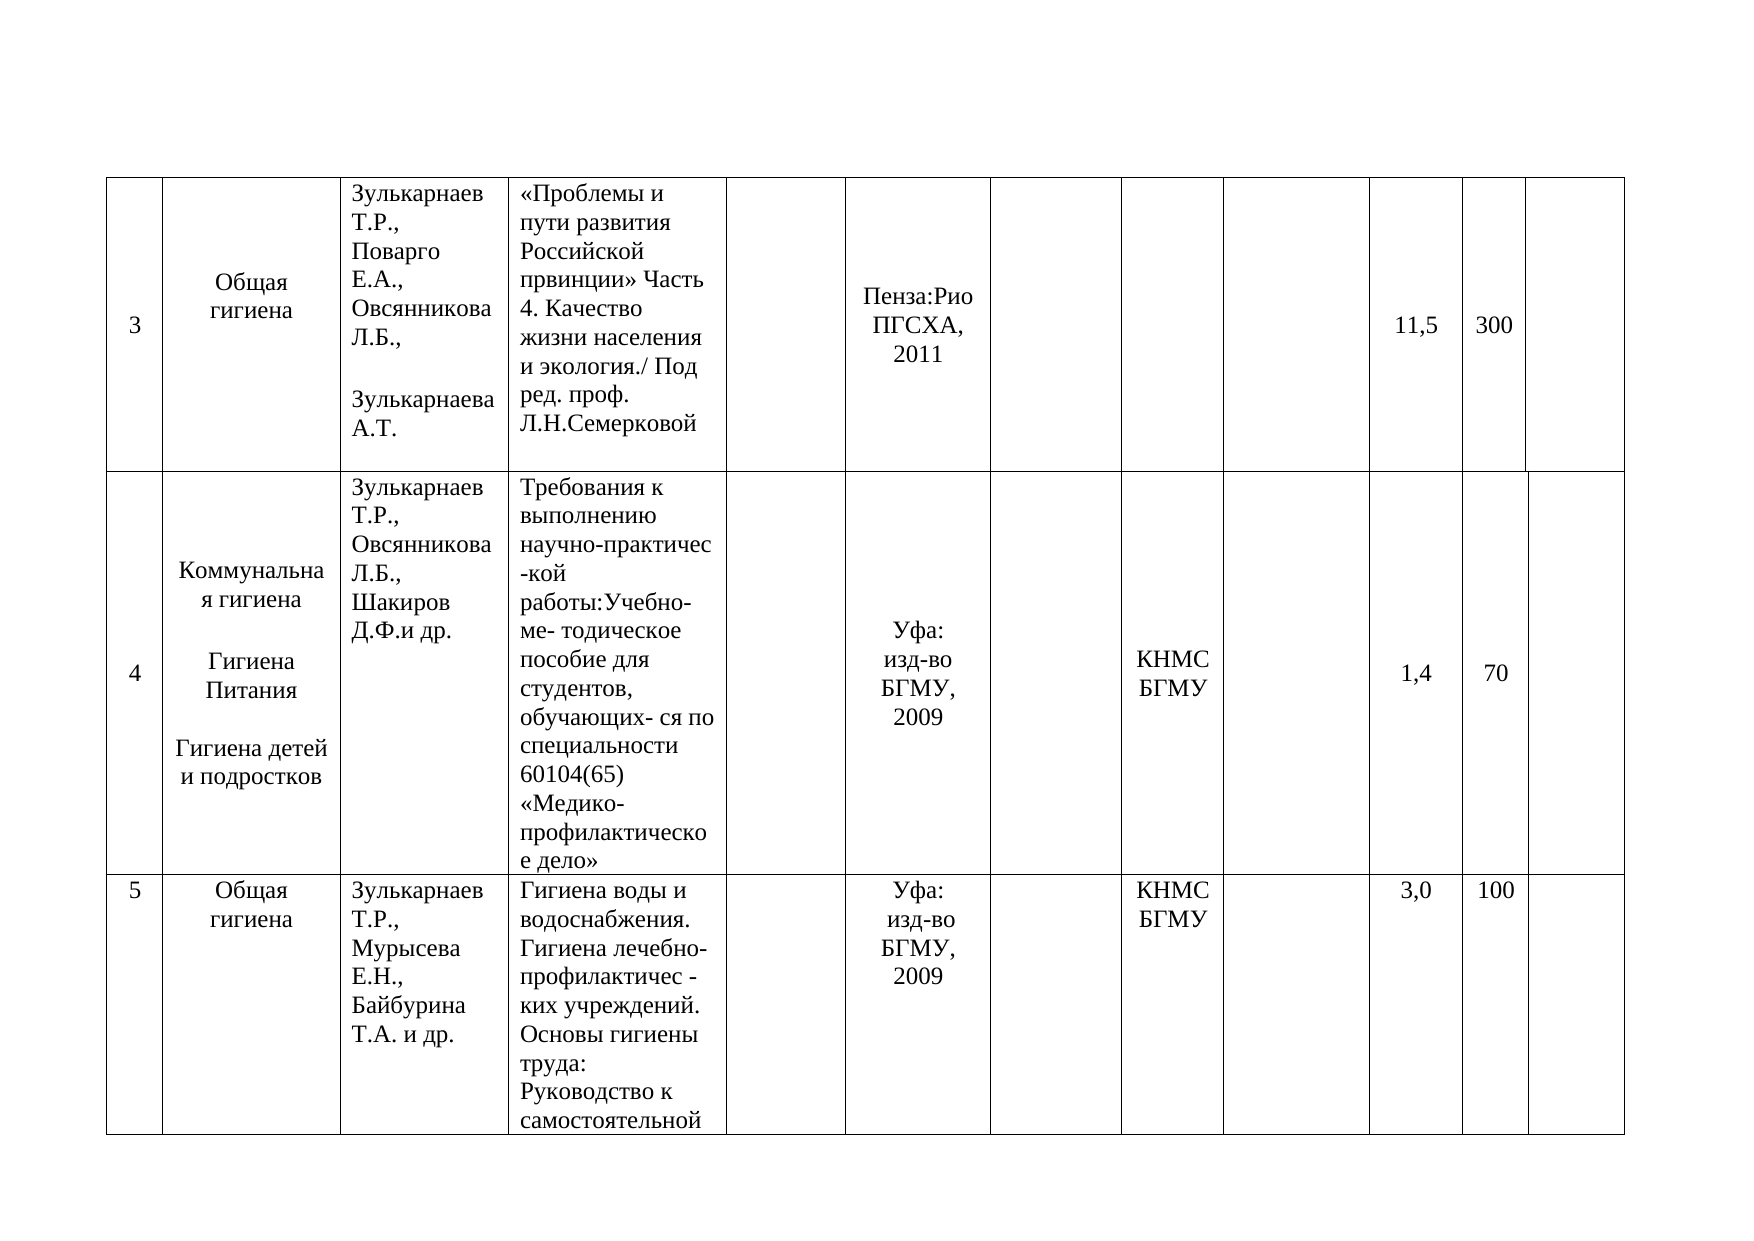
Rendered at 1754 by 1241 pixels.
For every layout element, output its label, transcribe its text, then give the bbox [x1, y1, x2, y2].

table_cell КНМС БГМУ [1122, 472, 1223, 874]
table_cell Зулькарнаев Т.Р., Овсянникова Л.Б., Шакиров Д.Ф.и др. [341, 472, 508, 874]
table_cell [1224, 472, 1369, 874]
table_cell [1529, 875, 1624, 1134]
table_cell [727, 178, 845, 471]
table_cell 3,0 [1370, 875, 1462, 1134]
table_cell Общая гигиена [163, 875, 340, 1134]
table_cell Общая гигиена [163, 178, 340, 471]
table_cell [1122, 178, 1223, 471]
table_cell Уфа: изд-во БГМУ, 2009 [846, 472, 990, 874]
table_cell 1,4 [1370, 472, 1462, 874]
table_cell [1526, 178, 1624, 471]
table_cell «Проблемы и пути развития Российской првинции» Часть 4. Качество жизни населения и экология./ Под ред. проф. Л.Н.Семерковой [509, 178, 726, 471]
table_cell [727, 875, 845, 1134]
table_cell Коммунальная гигиена Гигиена Питания Гигиена детей и подростков [163, 472, 340, 874]
table_cell Зулькарнаев Т.Р., Поварго Е.А., Овсянникова Л.Б., Зулькарнаева А.Т. [341, 178, 508, 471]
table_cell 300 [1463, 178, 1525, 471]
table_cell Пенза:Рио ПГСХА, 2011 [846, 178, 990, 471]
table_cell 5 [107, 875, 162, 1134]
table_cell 11,5 [1370, 178, 1462, 471]
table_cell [846, 875, 990, 1134]
table_cell [991, 875, 1121, 1134]
table_cell 100 [1463, 875, 1528, 1134]
table_cell [727, 472, 845, 874]
table_cell [991, 178, 1121, 471]
table_cell КНМС БГМУ [1122, 875, 1223, 1134]
table_cell 3 [107, 178, 162, 471]
table_cell 4 [107, 472, 162, 874]
table_cell [1224, 875, 1369, 1134]
table_cell 70 [1463, 472, 1528, 874]
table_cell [509, 875, 726, 1134]
table_cell [1529, 472, 1624, 874]
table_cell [341, 875, 508, 1134]
table_cell [1224, 178, 1369, 471]
table_cell Требования к выполнению научно-практичес -кой работы:Учебно-ме- тодическое пособие для студентов, обучающих- ся по специальности 60104(65) «Медико-профилактическое дело» [509, 472, 726, 874]
table_cell [991, 472, 1121, 874]
